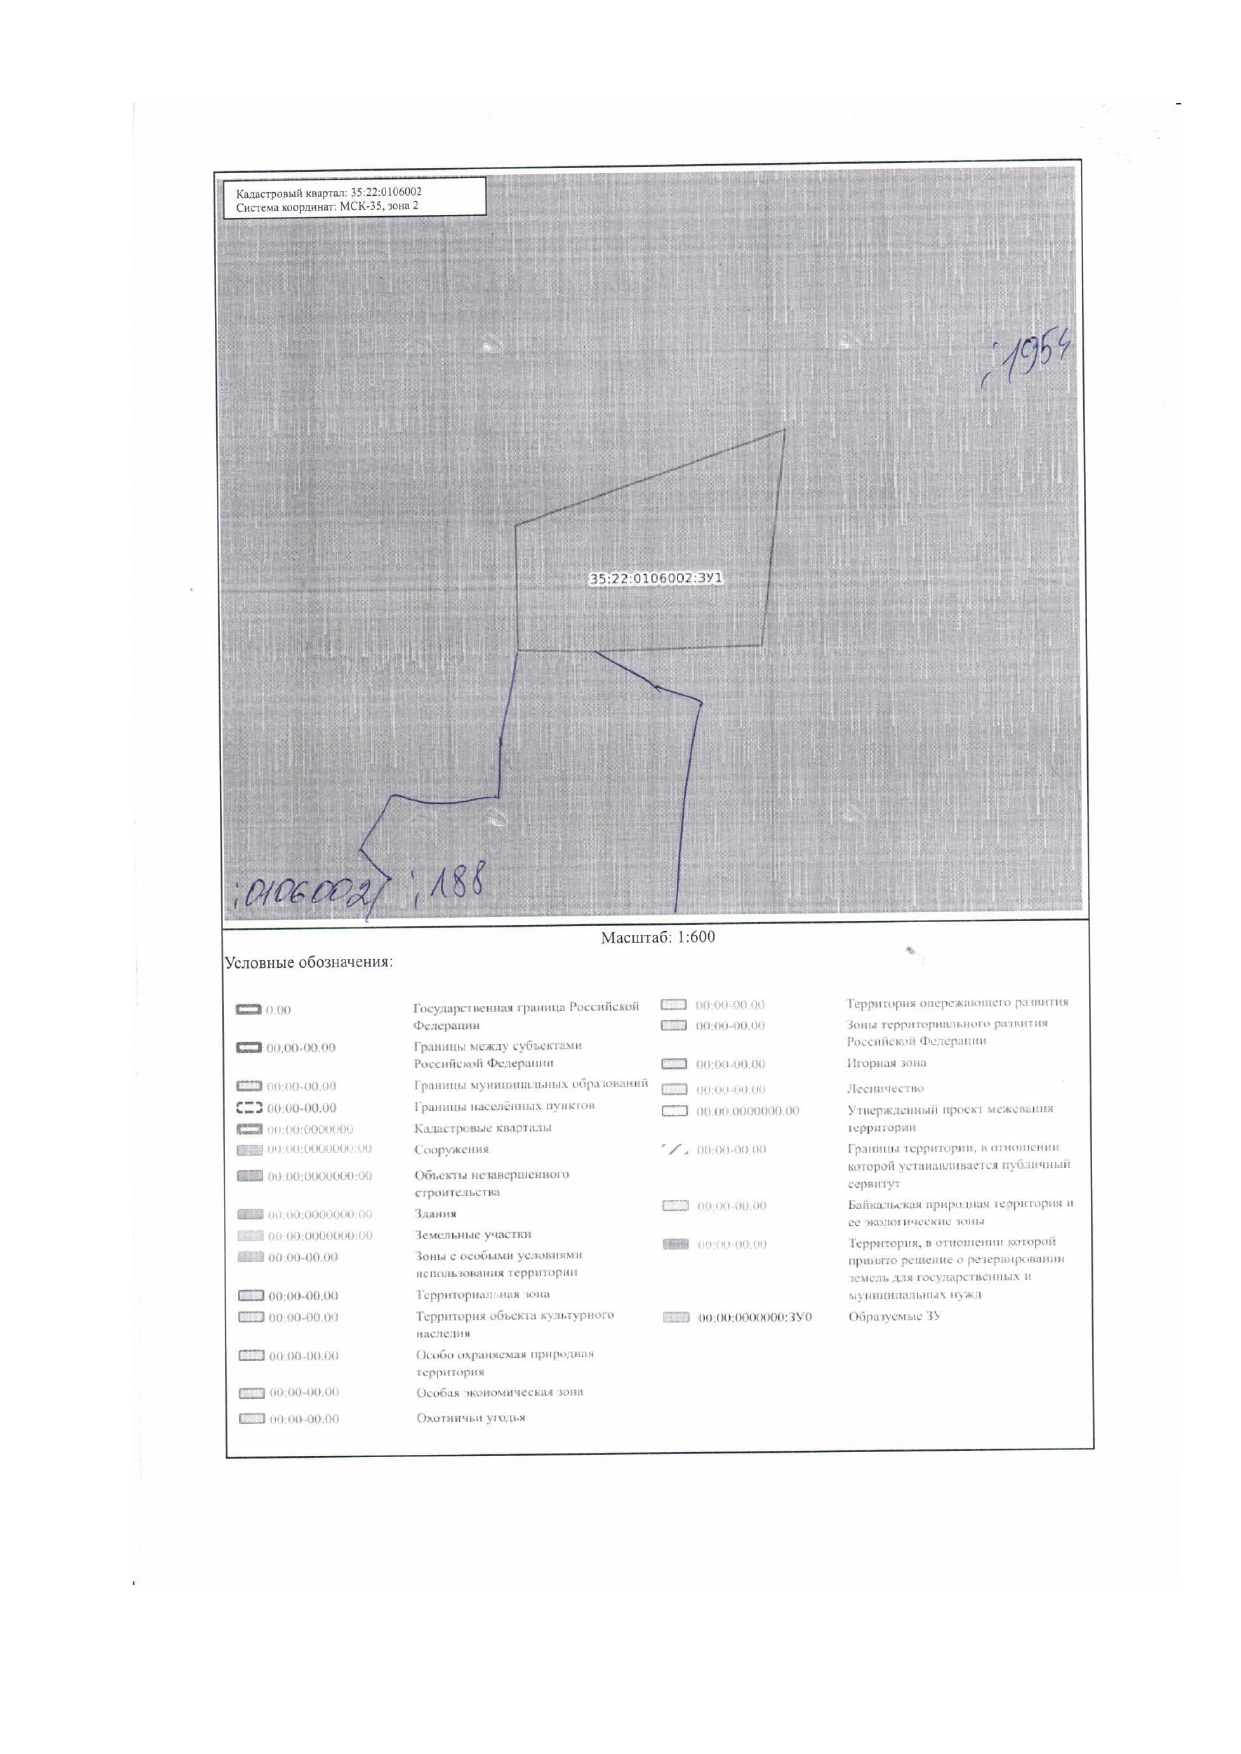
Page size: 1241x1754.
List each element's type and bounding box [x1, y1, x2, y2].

picture [132, 103, 1182, 1585]
